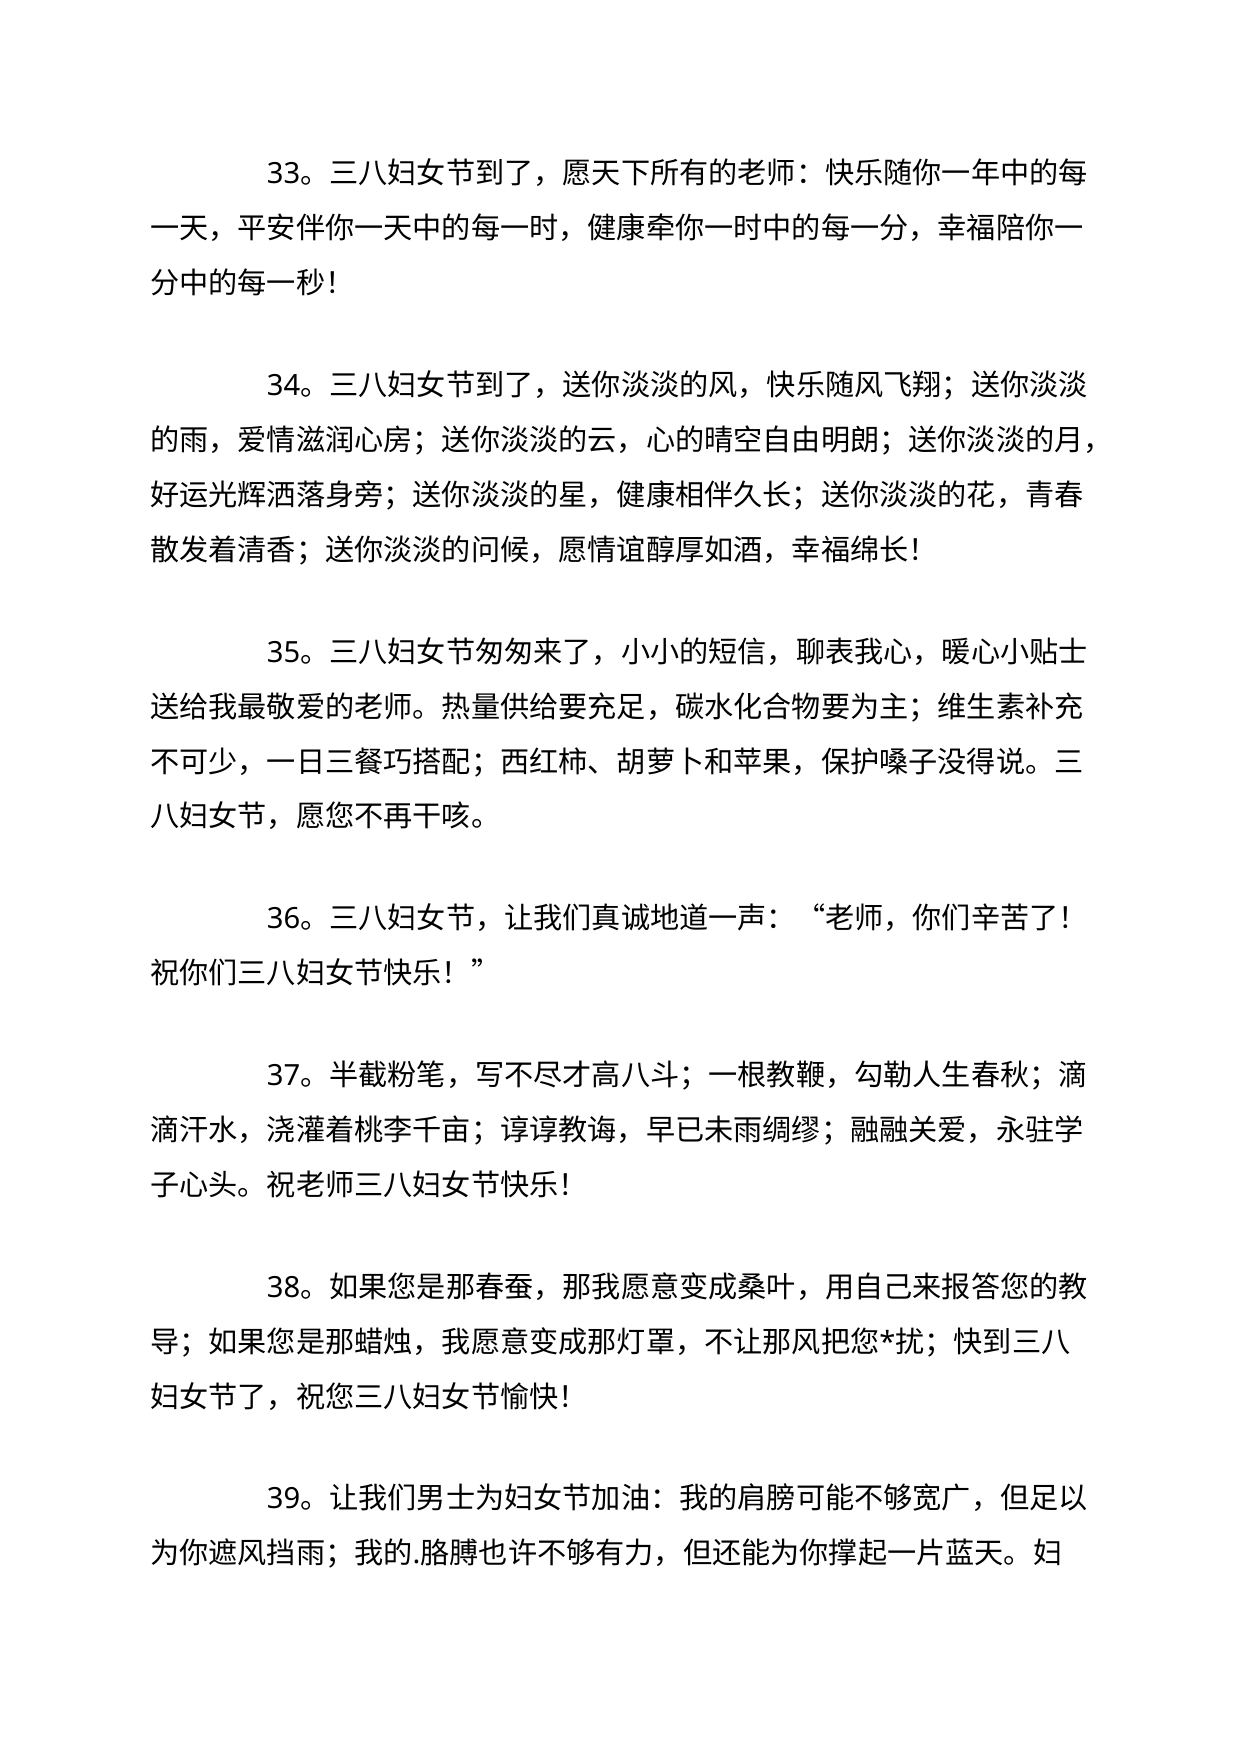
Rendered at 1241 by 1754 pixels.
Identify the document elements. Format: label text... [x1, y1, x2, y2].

text 37。半截粉笔，写不尽才高八斗；一根教鞭，勾勒人生春秋；滴滴汗水，浇灌着桃李千亩；谆谆教诲，早已未雨绸缪；融融关爱，永驻学子心头。祝老师三八妇女节快乐！ [150, 1052, 1090, 1204]
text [150, 1475, 1090, 1572]
text 38。如果您是那春蚕，那我愿意变成桑叶，用自己来报答您的教导；如果您是那蜡烛，我愿意变成那灯罩，不让那风把您*扰；快到三八妇女节了，祝您三八妇女节愉快！ [150, 1263, 1090, 1416]
text 34。三八妇女节到了，送你淡淡的风，快乐随风飞翔；送你淡淡的雨，爱情滋润心房；送你淡淡的云，心的晴空自由明朗；送你淡淡的月，好运光辉洒落身旁；送你淡淡的星，健康相伴久长；送你淡淡的花，青春散发着清香；送你淡淡的问候，愿情谊醇厚如酒，幸福绵长！ [150, 362, 1090, 569]
text 33。三八妇女节到了，愿天下所有的老师：快乐随你一年中的每一天，平安伴你一天中的每一时，健康牵你一时中的每一分，幸福陪你一分中的每一秒！ [150, 150, 1090, 302]
text 35。三八妇女节匆匆来了，小小的短信，聊表我心，暖心小贴士送给我最敬爱的老师。热量供给要充足，碳水化合物要为主；维生素补充不可少，一日三餐巧搭配；西红柿、胡萝卜和苹果，保护嗓子没得说。三八妇女节，愿您不再干咳。 [150, 628, 1090, 835]
text 36。三八妇女节，让我们真诚地道一声：“老师，你们辛苦了！祝你们三八妇女节快乐！” [150, 895, 1090, 992]
